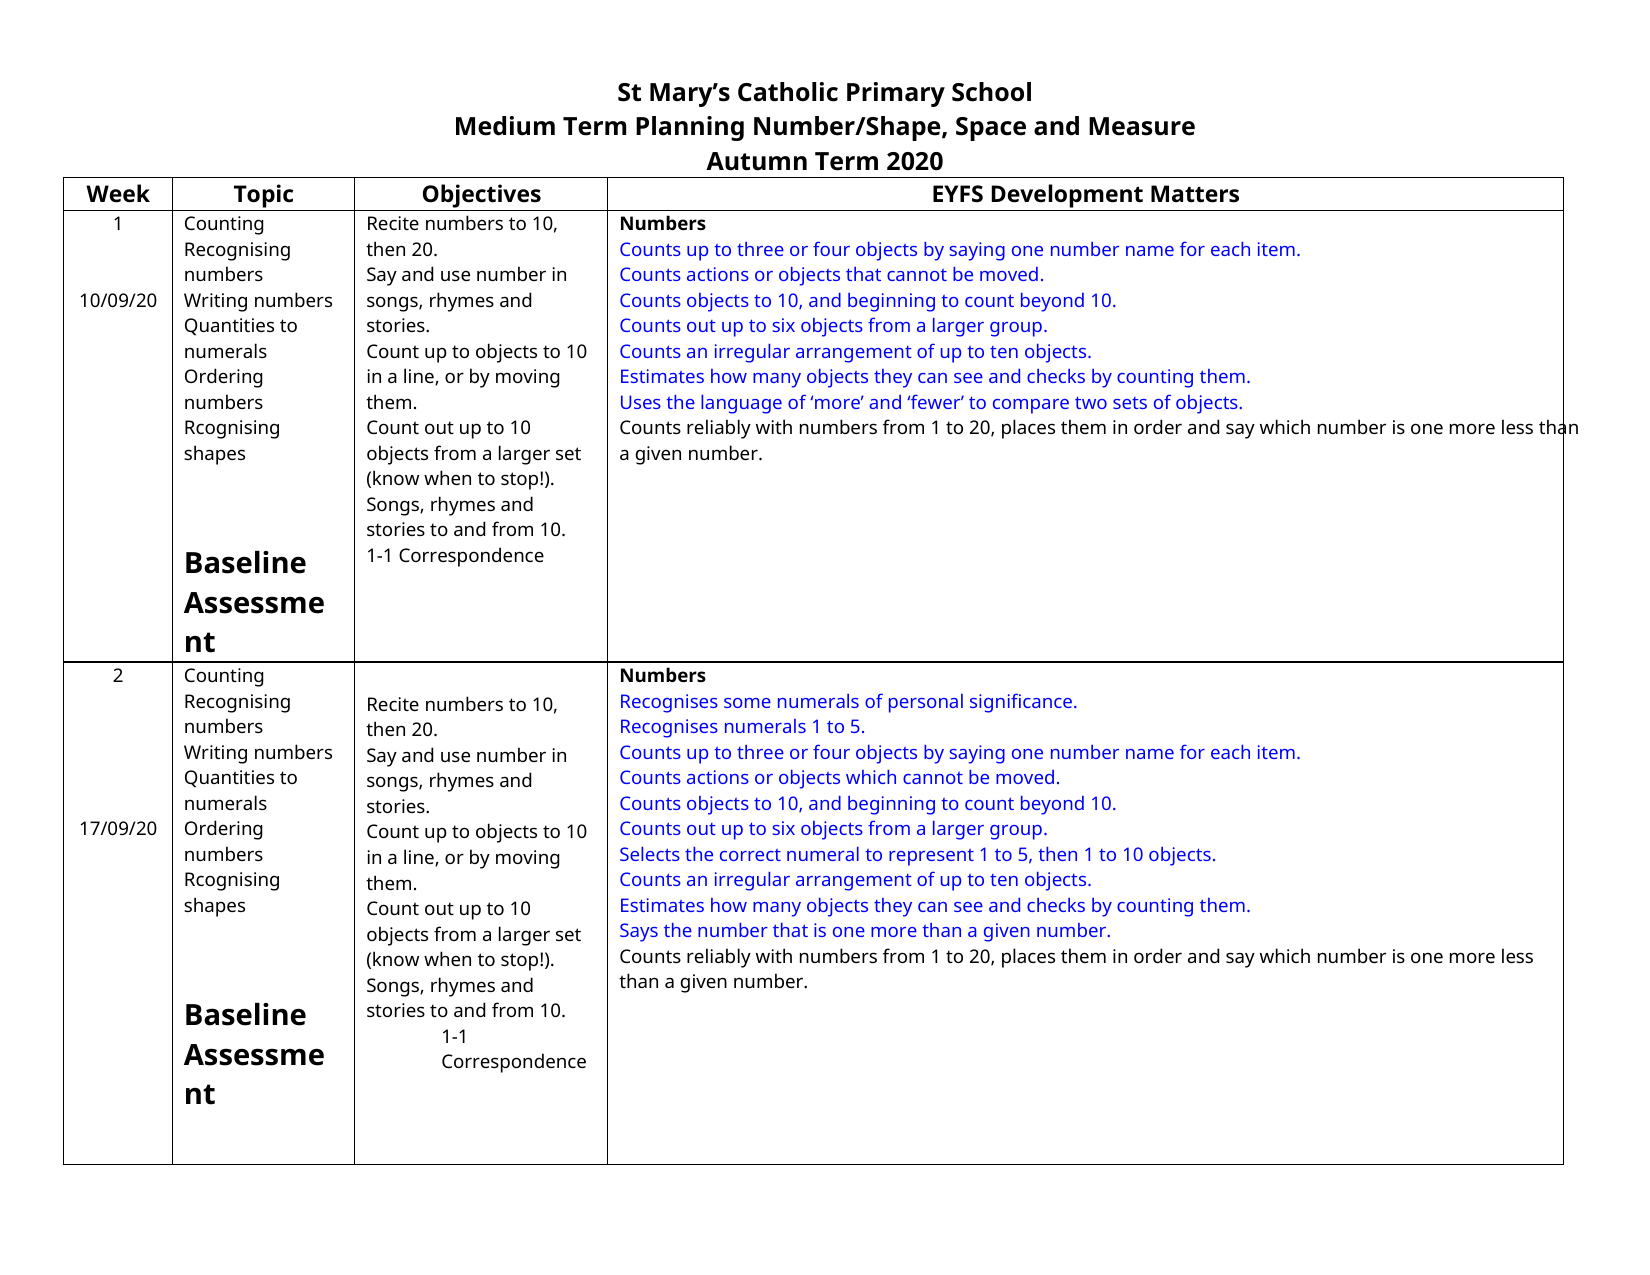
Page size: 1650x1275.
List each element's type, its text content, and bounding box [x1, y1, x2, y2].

table_header EYFS Development Matters [608, 178, 1563, 209]
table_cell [355, 663, 607, 1164]
table_cell Numbers Recognises some numerals of personal significance. Recognises numerals 1 to 5. Counts up to three or four objects by saying one number name for each item. Counts actions or objects which cannot be moved. Counts objects to 10, and beginning to count beyond 10. Counts out up to six objects from a larger group. Selects the correct numeral to represent 1 to 5, then 1 to 10 objects. Counts an irregular arrangement of up to ten objects. Estimates how many objects they can see and checks by counting them. Says the number that is one more than a given number. Counts reliably with numbers from 1 to 20, places them in order and say which number is one more less than a given number. [608, 663, 1563, 1164]
table_cell 1 10/09/20 [64, 211, 172, 661]
table_cell Numbers Counts up to three or four objects by saying one number name for each item. Counts actions or objects that cannot be moved. Counts objects to 10, and beginning to count beyond 10. Counts out up to six objects from a larger group. Counts an irregular arrangement of up to ten objects. Estimates how many objects they can see and checks by counting them. Uses the language of ‘more’ and ‘fewer’ to compare two sets of objects. Counts reliably with numbers from 1 to 20, places them in order and say which number is one more less than a given number. [608, 211, 1563, 661]
text Medium Term Planning Number/Shape, Space and Measure [75, 109, 1575, 143]
table_cell Counting Recognising numbers Writing numbers Quantities to numerals Ordering numbers Rcognising shapes Baseline Assessment [173, 211, 354, 661]
text Autumn Term 2020 [75, 143, 1575, 177]
table_header Week [64, 178, 172, 209]
text St Mary’s Catholic Primary School [75, 75, 1575, 109]
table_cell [173, 663, 354, 1164]
table_header Objectives [355, 178, 607, 209]
table_cell 2 17/09/20 [64, 663, 172, 1164]
table_header Topic [173, 178, 354, 209]
